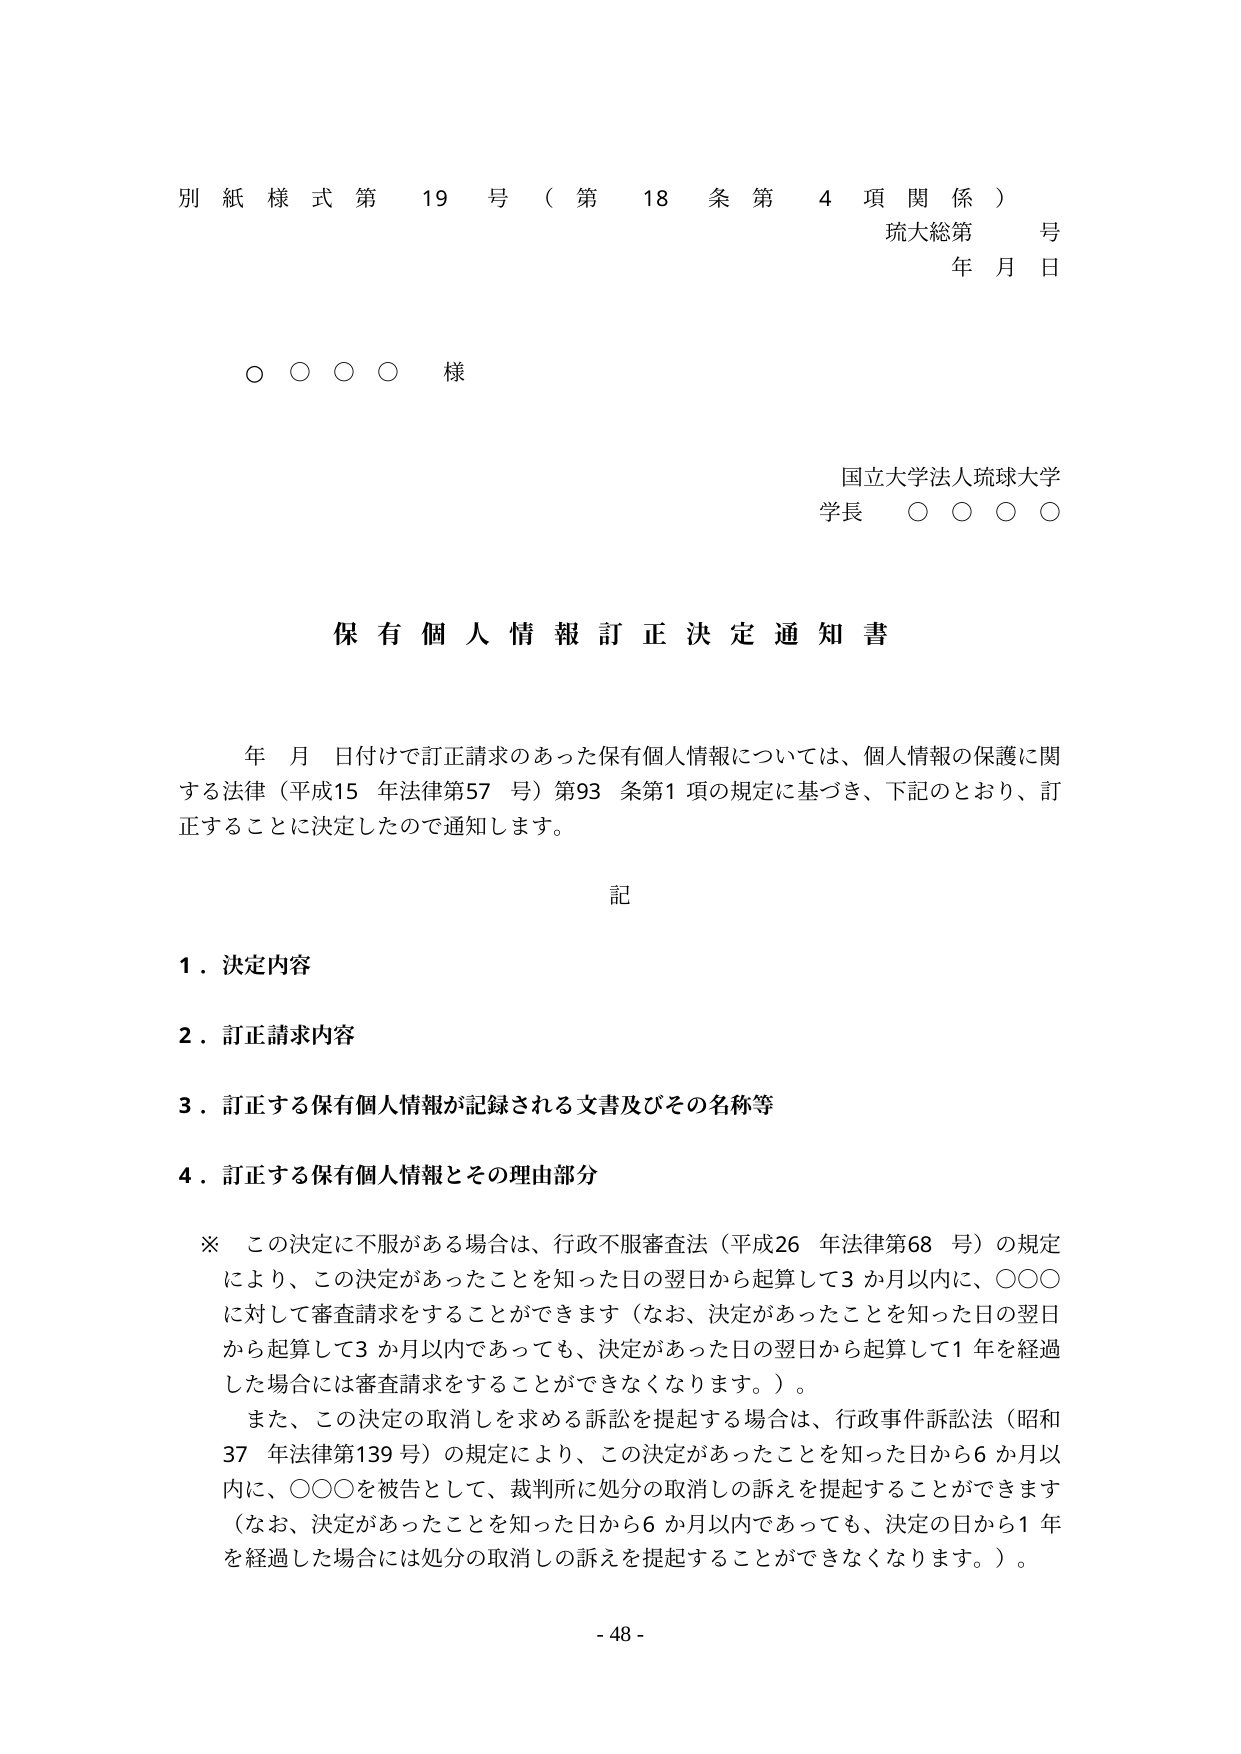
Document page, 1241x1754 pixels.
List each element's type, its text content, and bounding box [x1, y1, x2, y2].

text 年 月 日 [178, 249, 1062, 284]
text 4．訂正する保有個人情報とその理由部分 [178, 1156, 1062, 1191]
text 年 月 日付けで訂正請求のあった保有個人情報については、個人情報の保護に関する法律（平成15年法律第57号）第93条第1項の規定に基づき、下記のとおり、訂正することに決定したので通知します。 [178, 737, 1062, 842]
text 1．決定内容 [178, 947, 1062, 982]
text 琉大総第 号 [178, 214, 1062, 249]
text 3．訂正する保有個人情報が記録される文書及びその名称等 [178, 1086, 1062, 1121]
text 記 [178, 877, 1062, 912]
text 別紙様式第19号（第18条第4項関係） [178, 179, 1062, 214]
text 2．訂正請求内容 [178, 1017, 1062, 1051]
text また、この決定の取消しを求める訴訟を提起する場合は、行政事件訴訟法（昭和37年法律第139号）の規定により、この決定があったことを知った日から6か月以内に、○○○を被告として、裁判所に処分の取消しの訴えを提起することができます（なお、決定があったことを知った日から6か月以内であっても、決定の日から1年を経過した場合には処分の取消しの訴えを提起することができなくなります。）。 [201, 1400, 1062, 1575]
text ○ ○ ○ ○ 様 [178, 353, 1062, 388]
text 保有個人情報訂正決定通知書 [178, 598, 1062, 668]
text ※ この決定に不服がある場合は、行政不服審査法（平成26年法律第68号）の規定により、この決定があったことを知った日の翌日から起算して3か月以内に、○○○に対して審査請求をすることができます（なお、決定があったことを知った日の翌日から起算して3か月以内であっても、決定があった日の翌日から起算して1年を経過した場合には審査請求をすることができなくなります。）。 [182, 1226, 1062, 1400]
text 学長 ○ ○ ○ ○ [178, 493, 1062, 528]
text 国立大学法人琉球大学 [178, 458, 1062, 493]
